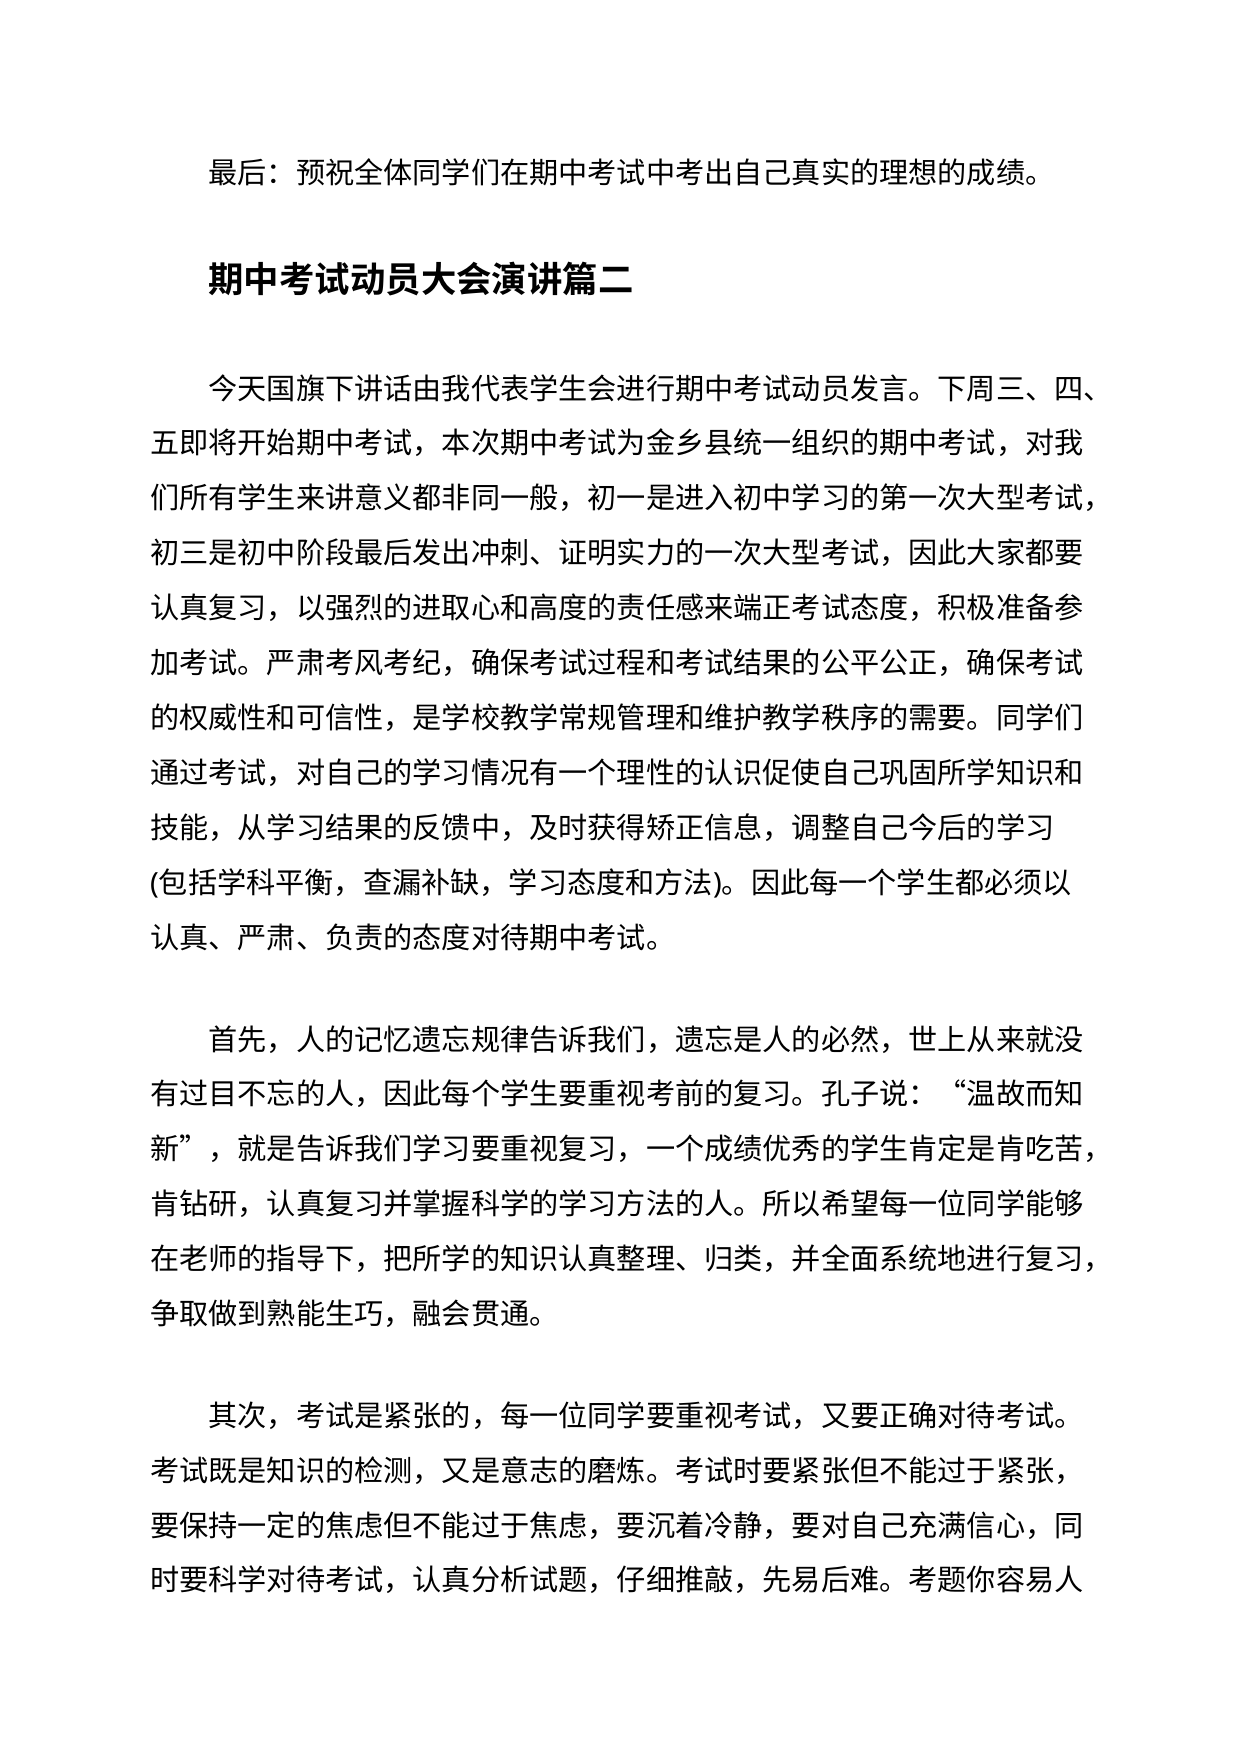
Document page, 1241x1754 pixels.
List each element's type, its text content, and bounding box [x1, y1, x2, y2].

text 首先，人的记忆遗忘规律告诉我们，遗忘是人的必然，世上从来就没有过目不忘的人，因此每个学生要重视考前的复习。孔子说：“温故而知新”，就是告诉我们学习要重视复习，一个成绩优秀的学生肯定是肯吃苦，肯钻研，认真复习并掌握科学的学习方法的人。所以希望每一位同学能够在老师的指导下，把所学的知识认真整理、归类，并全面系统地进行复习，争取做到熟能生巧，融会贯通。 [150, 1016, 1090, 1333]
text 最后：预祝全体同学们在期中考试中考出自己真实的理想的成绩。 [150, 150, 1090, 192]
text 今天国旗下讲话由我代表学生会进行期中考试动员发言。下周三、四、五即将开始期中考试，本次期中考试为金乡县统一组织的期中考试，对我们所有学生来讲意义都非同一般，初一是进入初中学习的第一次大型考试，初三是初中阶段最后发出冲刺、证明实力的一次大型考试，因此大家都要认真复习，以强烈的进取心和高度的责任感来端正考试态度，积极准备参加考试。严肃考风考纪，确保考试过程和考试结果的公平公正，确保考试的权威性和可信性，是学校教学常规管理和维护教学秩序的需要。同学们通过考试，对自己的学习情况有一个理性的认识促使自己巩固所学知识和技能，从学习结果的反馈中，及时获得矫正信息，调整自己今后的学习(包括学科平衡，查漏补缺，学习态度和方法)。因此每一个学生都必须以认真、严肃、负责的态度对待期中考试。 [150, 365, 1090, 957]
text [150, 1392, 1090, 1599]
text 期中考试动员大会演讲篇二 [150, 252, 1090, 303]
